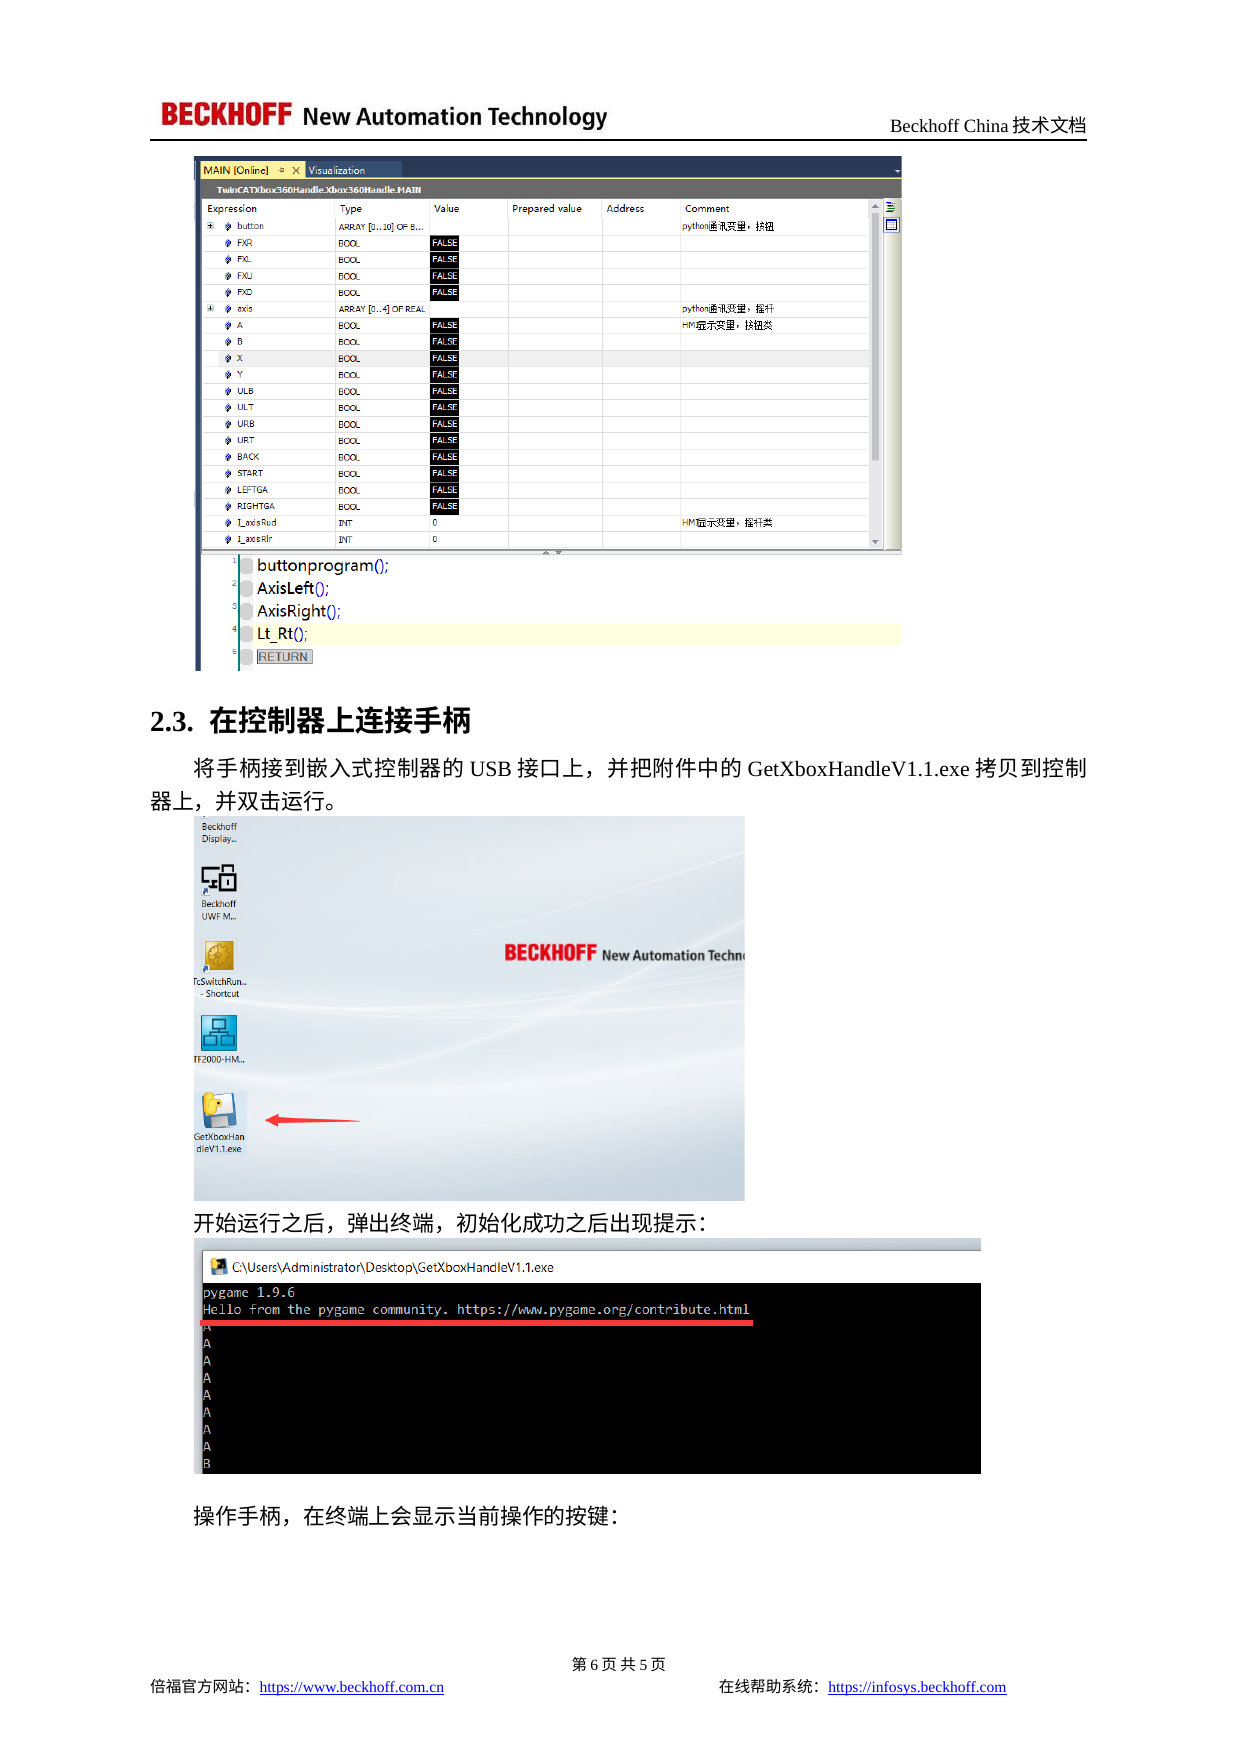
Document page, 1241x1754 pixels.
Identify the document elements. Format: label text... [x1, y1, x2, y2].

text 将手柄接到嵌入式控制器的USB接口上，并把附件中的GetXboxHandleV1.1.exe拷贝到控制器上，并双击运行。 [150, 751, 1087, 816]
picture [193, 1238, 981, 1474]
picture [193, 156, 902, 671]
text 操作手柄，在终端上会显示当前操作的按键： [150, 1498, 1087, 1531]
picture [193, 816, 745, 1201]
picture [150, 89, 619, 139]
text 开始运行之后，弹出终端，初始化成功之后出现提示： [150, 1206, 1087, 1238]
subtitle 在控制器上连接手柄 [150, 686, 1087, 751]
